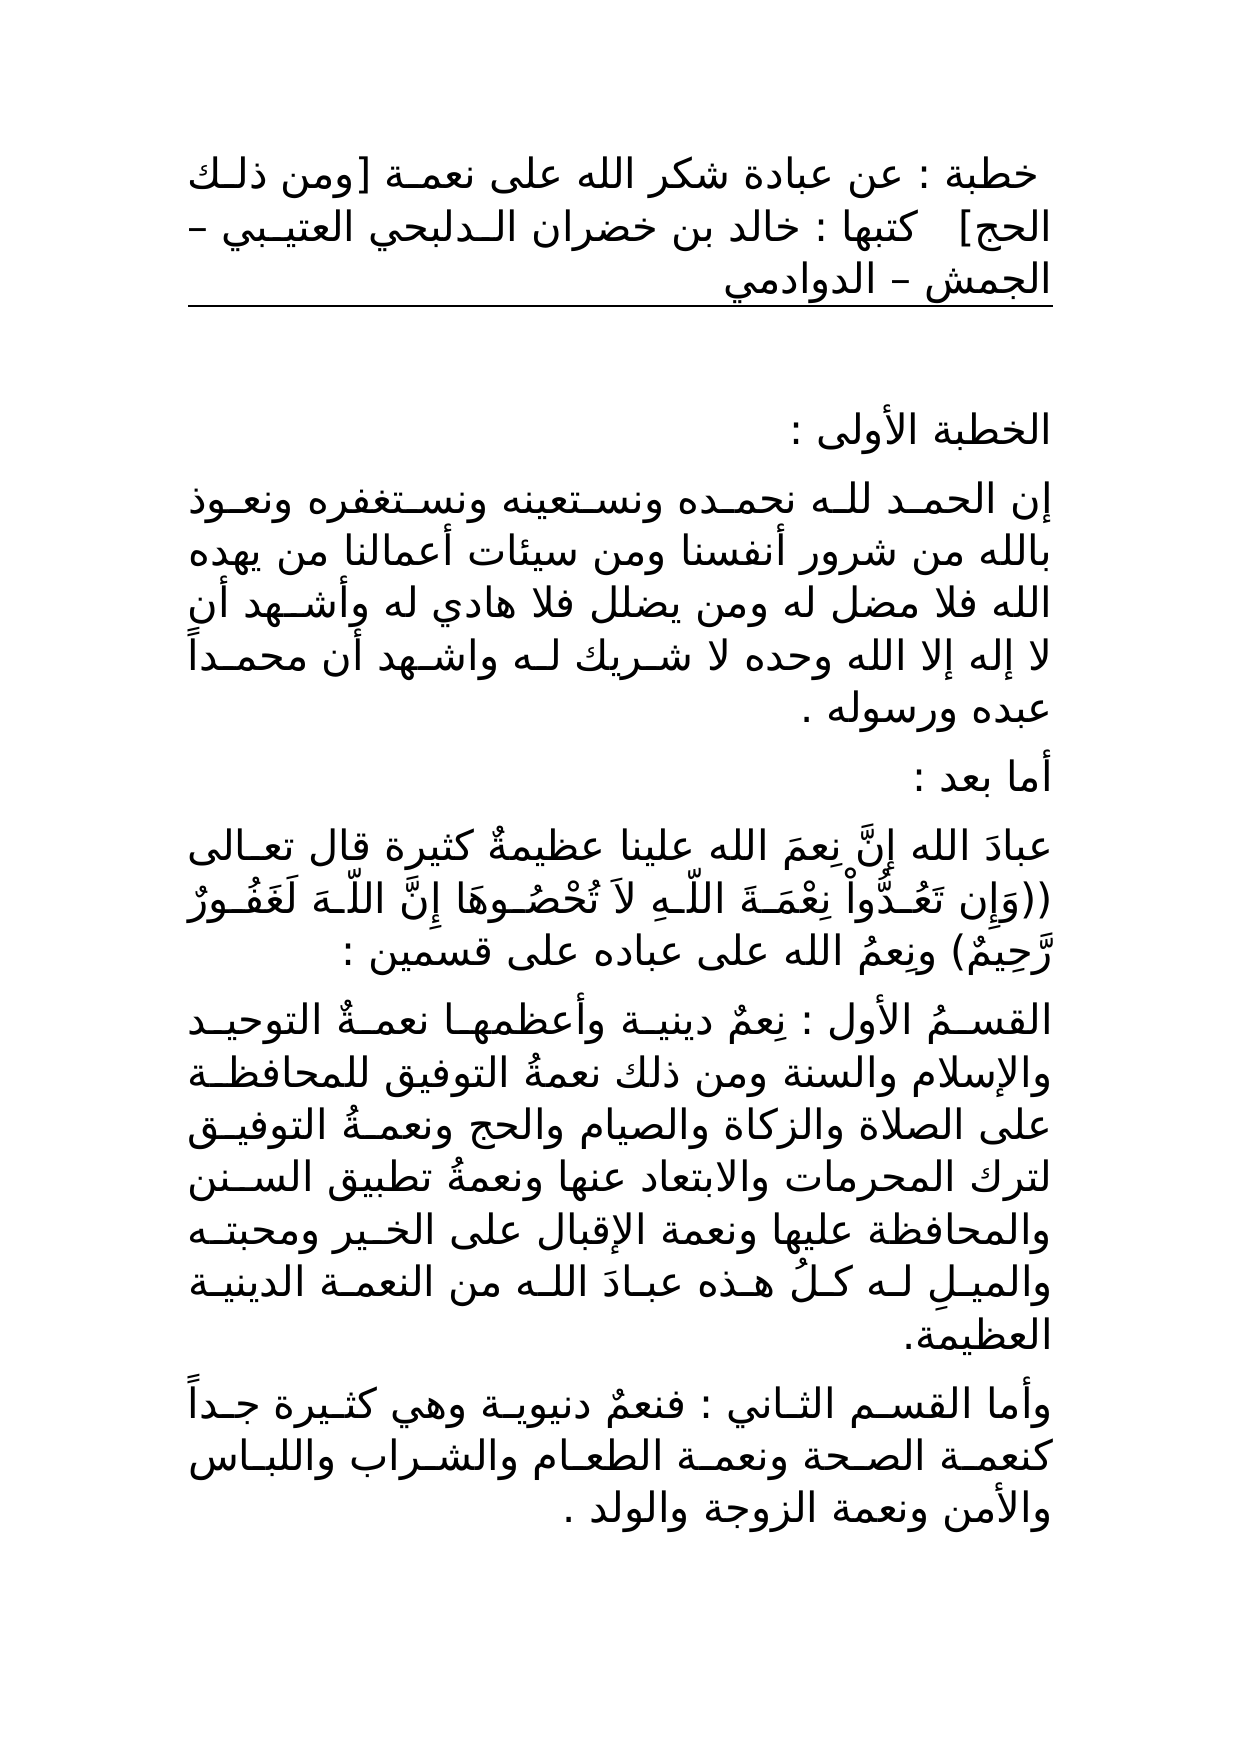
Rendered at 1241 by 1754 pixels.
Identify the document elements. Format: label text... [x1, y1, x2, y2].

text خطبة : عن عبادة شكر الله على نعمة [ومن ذلك الحج] كتبها : خالد بن خضران الدلبحي العتيبي – الجمش – الدوادمي [187, 150, 1053, 307]
text أما بعد : [187, 753, 1053, 802]
text القسمُ الأول : نِعمٌ دينية وأعظمها نعمةٌ التوحيد والإسلام والسنة ومن ذلك نعمةُ التوفيق للمحافظة على الصلاة والزكاة والصيام والحج ونعمةُ التوفيق لترك المحرمات والابتعاد عنها ونعمةُ تطبيق السنن والمحافظة عليها ونعمة الإقبال على الخير ومحبته والميلِ له كلُ هذه عبادَ الله من النعمة الدينية العظيمة. [187, 996, 1053, 1359]
text إن الحمد لله نحمده ونستعينه ونستغفره ونعوذ بالله من شرور أنفسنا ومن سيئات أعمالنا من يهده الله فلا مضل له ومن يضلل فلا هادي له وأشهد أن لا إله إلا الله وحده لا شريك له واشهد أن محمداً عبده ورسوله . [187, 474, 1053, 733]
text وأما القسم الثاني : فنعمٌ دنيوية وهي كثيرة جداً كنعمة الصحة ونعمة الطعام والشراب واللباس والأمن ونعمة الزوجة والولد . [187, 1379, 1053, 1533]
text الخطبة الأولى : [187, 405, 1053, 454]
text عبادَ الله إنَّ نِعمَ الله علينا عظيمةٌ كثيرة قال تعالى ((وَإِن تَعُدُّواْ نِعْمَةَ اللّهِ لاَ تُحْصُوهَا إِنَّ اللّهَ لَغَفُورٌ رَّحِيمٌ) ونِعمُ الله على عباده على قسمين : [187, 822, 1053, 976]
